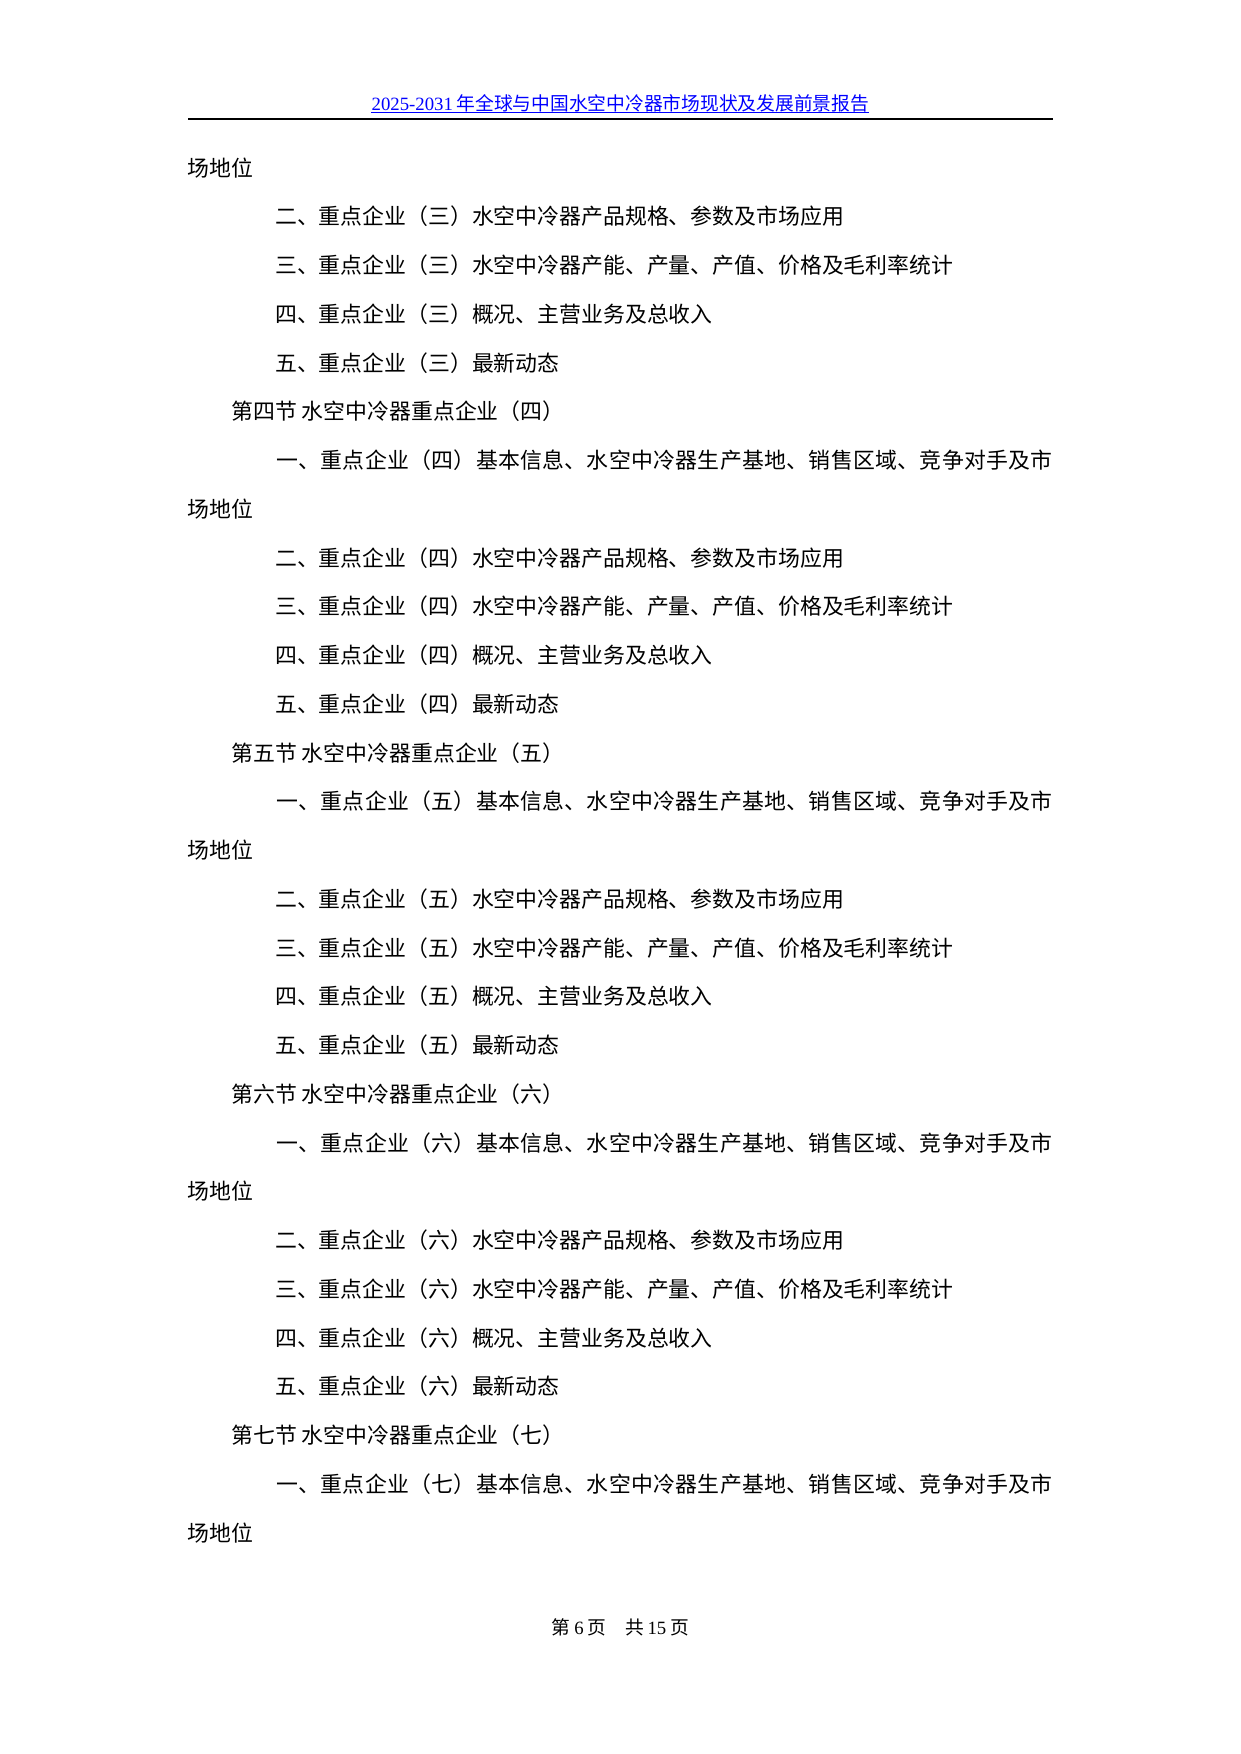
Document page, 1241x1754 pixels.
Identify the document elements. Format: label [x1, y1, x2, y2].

text [187, 150, 1053, 1548]
